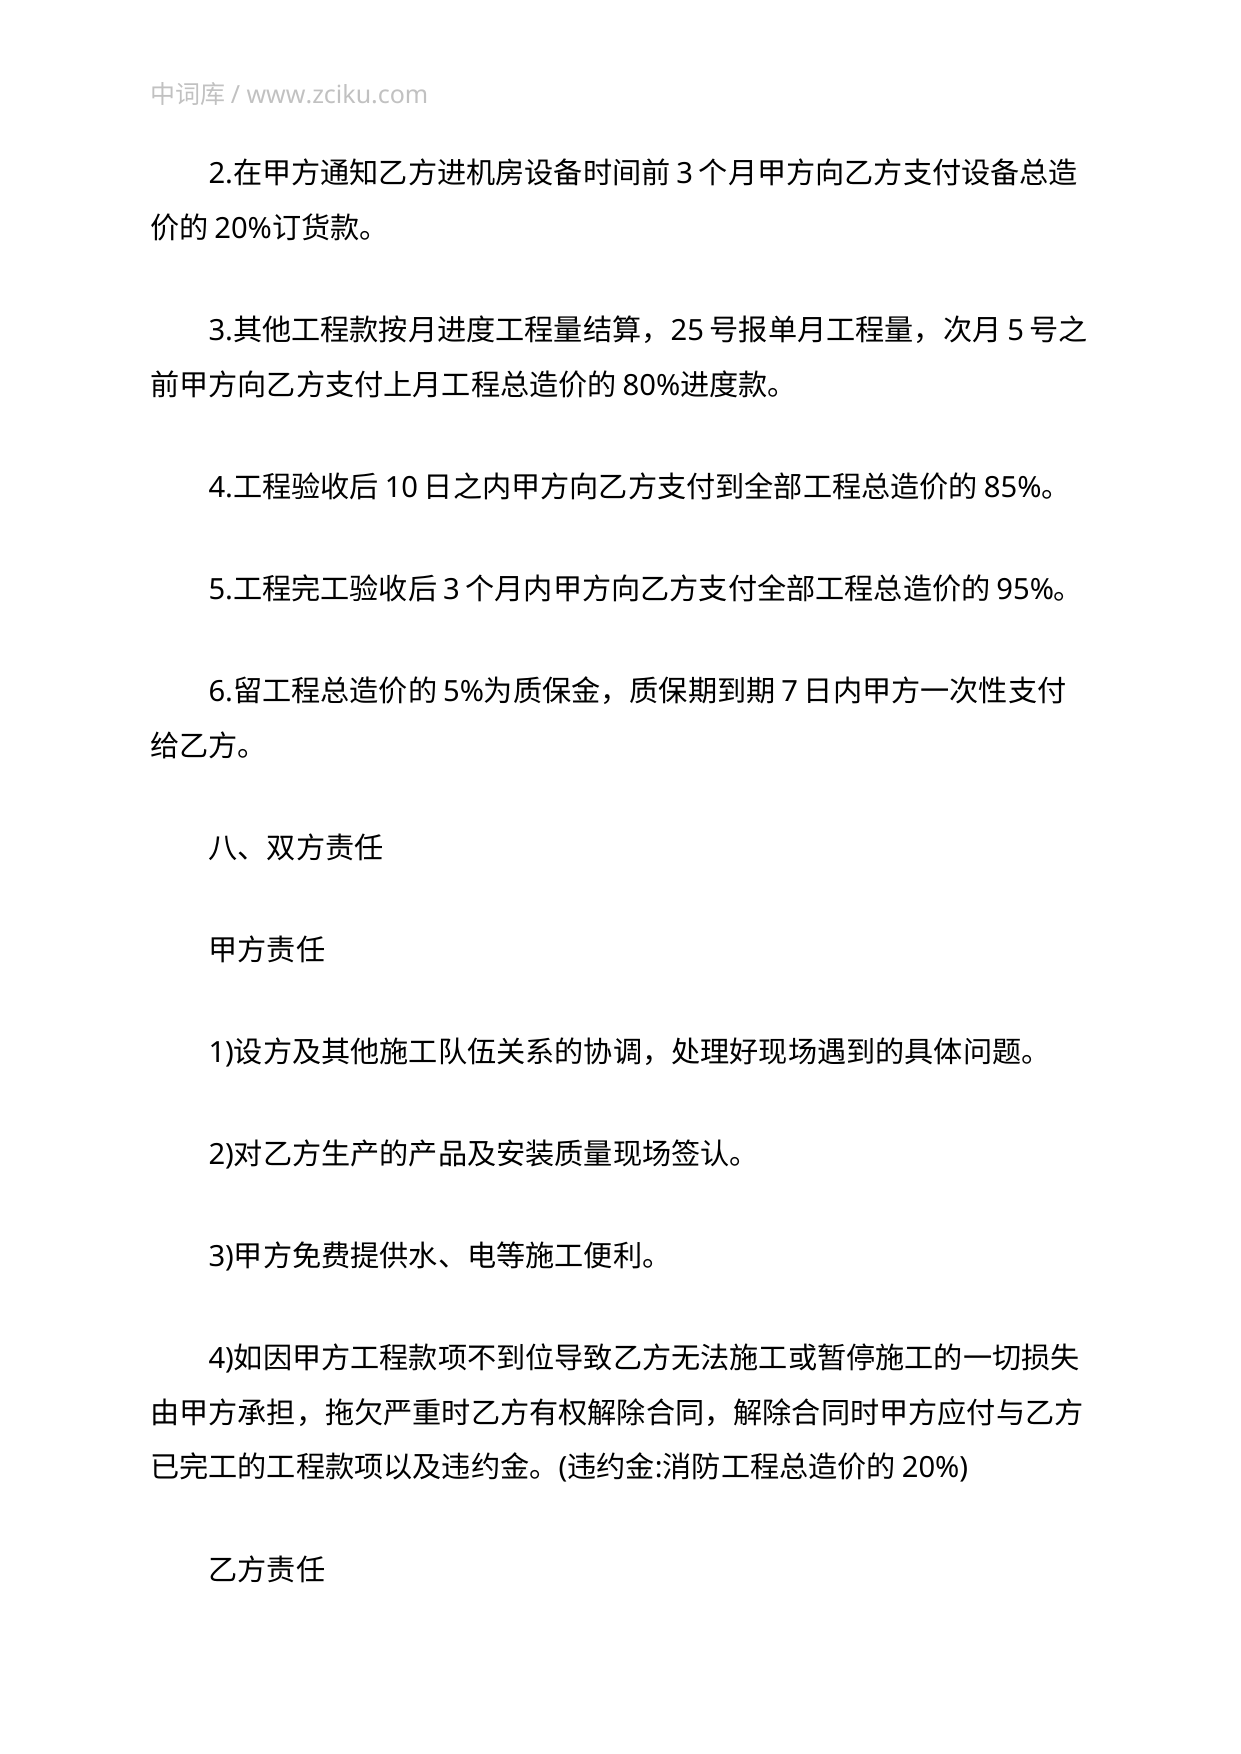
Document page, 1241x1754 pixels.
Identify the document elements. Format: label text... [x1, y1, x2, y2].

text 6.留工程总造价的5%为质保金，质保期到期7日内甲方一次性支付给乙方。 [150, 668, 1090, 765]
text 5.工程完工验收后3个月内甲方向乙方支付全部工程总造价的95%。 [150, 566, 1090, 608]
text 乙方责任 [150, 1546, 1090, 1588]
text 2.在甲方通知乙方进机房设备时间前3个月甲方向乙方支付设备总造价的20%订货款。 [150, 150, 1090, 247]
text 八、双方责任 [150, 825, 1090, 867]
text 4.工程验收后10日之内甲方向乙方支付到全部工程总造价的85%。 [150, 464, 1090, 506]
text 2)对乙方生产的产品及安装质量现场签认。 [150, 1130, 1090, 1173]
text 1)设方及其他施工队伍关系的协调，处理好现场遇到的具体问题。 [150, 1028, 1090, 1071]
text 甲方责任 [150, 926, 1090, 969]
text 3)甲方免费提供水、电等施工便利。 [150, 1232, 1090, 1274]
text 4)如因甲方工程款项不到位导致乙方无法施工或暂停施工的一切损失由甲方承担，拖欠严重时乙方有权解除合同，解除合同时甲方应付与乙方已完工的工程款项以及违约金。(违约金:消防工程总造价的20%) [150, 1334, 1090, 1486]
text 3.其他工程款按月进度工程量结算，25号报单月工程量，次月5号之前甲方向乙方支付上月工程总造价的80%进度款。 [150, 307, 1090, 404]
